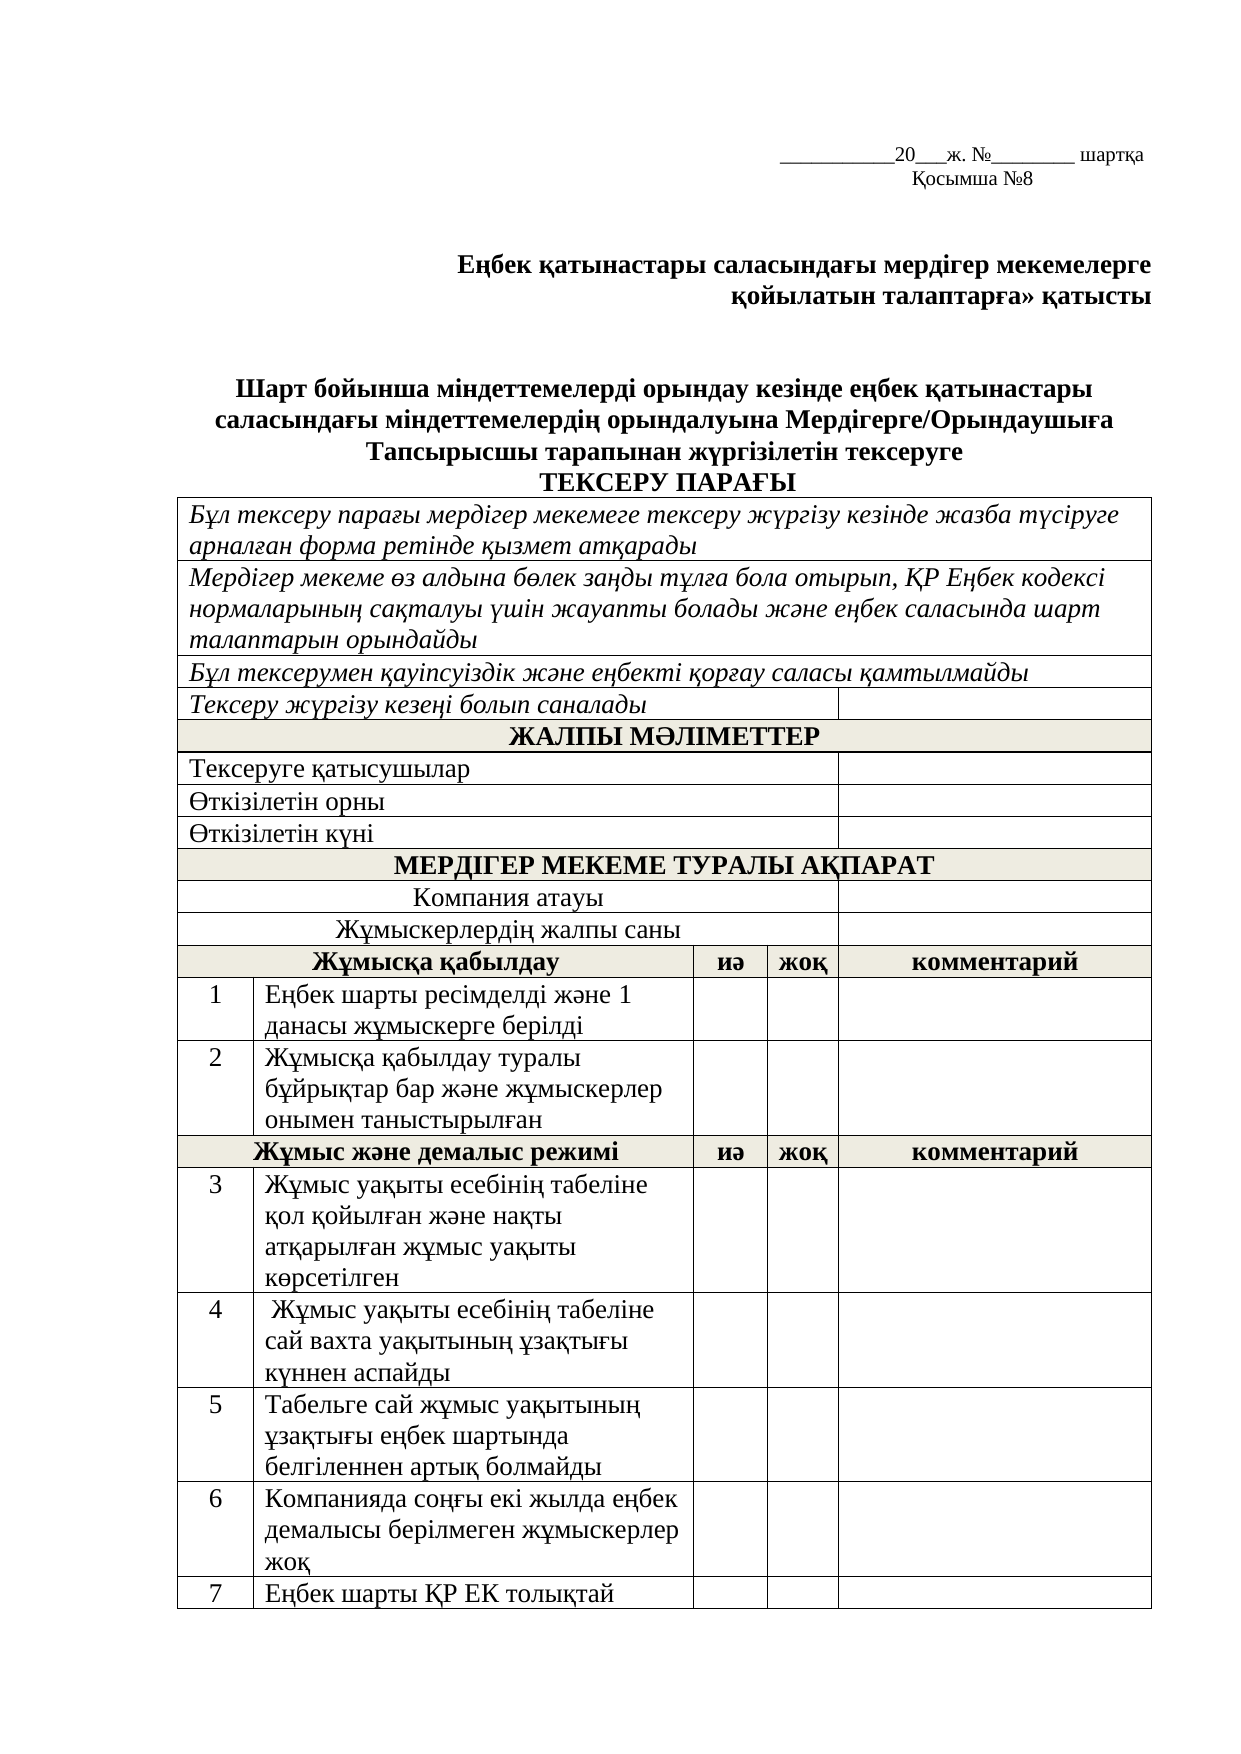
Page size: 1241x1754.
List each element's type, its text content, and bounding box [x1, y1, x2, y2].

table_cell [694, 1293, 767, 1387]
table_cell иә [694, 1136, 767, 1167]
table_cell [839, 1482, 1151, 1576]
text ___________20___ж. №________ шартқа [693, 142, 1152, 166]
table_cell [768, 1482, 838, 1576]
table_cell комментарий [839, 1136, 1151, 1167]
table_cell Табельге сай жұмыс уақытының ұзақтығы еңбек шартында белгіленнен артық болмайды [254, 1388, 693, 1481]
text Шарт бойынша міндеттемелерді орындау кезінде еңбек қатынастары саласындағы міндеттемелердің орындалуына Мердігерге/Орындаушыға Тапсырысшы тарапынан жүргізілетін тексеруге [177, 372, 1152, 466]
table_cell 5 [178, 1388, 253, 1481]
table_cell Компания атауы [178, 881, 838, 912]
table_cell [694, 1482, 767, 1576]
table_cell Жұмысқа қабылдау туралы бұйрықтар бар және жұмыскерлер онымен таныстырылған [254, 1041, 693, 1134]
table_cell [694, 1041, 767, 1134]
table_cell Өткізілетін орны [178, 785, 838, 816]
table_header Бұл тексеру парағы мердігер мекемеге тексеру жүргізу кезінде жазба түсіруге арналған форма ретінде қызмет атқарады [178, 498, 1151, 560]
table_cell [839, 753, 1151, 783]
table_cell [768, 1168, 838, 1292]
table_cell [768, 1388, 838, 1481]
table_cell [839, 1041, 1151, 1134]
table_cell [839, 1577, 1151, 1608]
table_cell [839, 913, 1151, 944]
table_cell 2 [178, 1041, 253, 1134]
table_cell жоқ [768, 1136, 838, 1167]
table_cell [694, 978, 767, 1040]
table_cell [768, 978, 838, 1040]
table_cell [694, 1168, 767, 1292]
table_cell 3 [178, 1168, 253, 1292]
text ТЕКСЕРУ ПАРАҒЫ [177, 466, 1152, 497]
table_cell Тексеру жүргізу кезеңі болып саналады [178, 688, 838, 719]
table_cell [839, 881, 1151, 912]
table_cell Еңбек шарты ресімделді және 1 данасы жұмыскерге берілді [254, 978, 693, 1040]
table_cell [694, 1577, 767, 1608]
table_cell Жұмыс уақыты есебінің табеліне қол қойылған және нақты атқарылған жұмыс уақыты көрсетілген [254, 1168, 693, 1292]
table_cell Жұмыс уақыты есебінің табеліне сай вахта уақытының ұзақтығы күннен аспайды [254, 1293, 693, 1387]
table_cell 1 [178, 978, 253, 1040]
table_cell жоқ [768, 946, 838, 977]
table_cell 4 [178, 1293, 253, 1387]
table_cell Тексеруге қатысушылар [178, 753, 838, 783]
table_cell иә [694, 946, 767, 977]
text Еңбек қатынастары саласындағы мердігер мекемелерге [177, 248, 1152, 279]
table_cell МЕРДІГЕР МЕКЕМЕ ТУРАЛЫ АҚПАРАТ [178, 849, 1151, 880]
table_cell [839, 1168, 1151, 1292]
table_cell [839, 688, 1151, 719]
table_cell [839, 978, 1151, 1040]
table_cell [839, 1388, 1151, 1481]
table_cell [839, 1293, 1151, 1387]
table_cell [254, 1577, 693, 1608]
table_cell ЖАЛПЫ МӘЛІМЕТТЕР [178, 720, 1151, 751]
table_cell Мердігер мекеме өз алдына бөлек заңды тұлға бола отырып, ҚР Еңбек кодексі нормаларының сақталуы үшін жауапты болады және еңбек саласында шарт талаптарын орындайды [178, 561, 1151, 655]
table_cell Бұл тексерумен қауіпсуіздік және еңбекті қорғау саласы қамтылмайды [178, 656, 1151, 687]
table_cell 7 [178, 1577, 253, 1608]
table_cell [839, 817, 1151, 848]
table_cell Компанияда соңғы екі жылда еңбек демалысы берілмеген жұмыскерлер жоқ [254, 1482, 693, 1576]
table_cell Өткізілетін күні [178, 817, 838, 848]
table_cell Жұмыс және демалыс режимі [178, 1136, 693, 1167]
table_cell [694, 1388, 767, 1481]
table_cell [768, 1577, 838, 1608]
table_cell Жұмыскерлердің жалпы саны [178, 913, 838, 944]
table_cell [768, 1041, 838, 1134]
table_cell Жұмысқа қабылдау [178, 946, 693, 977]
text қойылатын талаптарға» қатысты [177, 279, 1152, 310]
table_cell 6 [178, 1482, 253, 1576]
table_cell [839, 785, 1151, 816]
table_cell комментарий [839, 946, 1151, 977]
table_cell [768, 1293, 838, 1387]
text Қосымша №8 [693, 166, 1152, 190]
